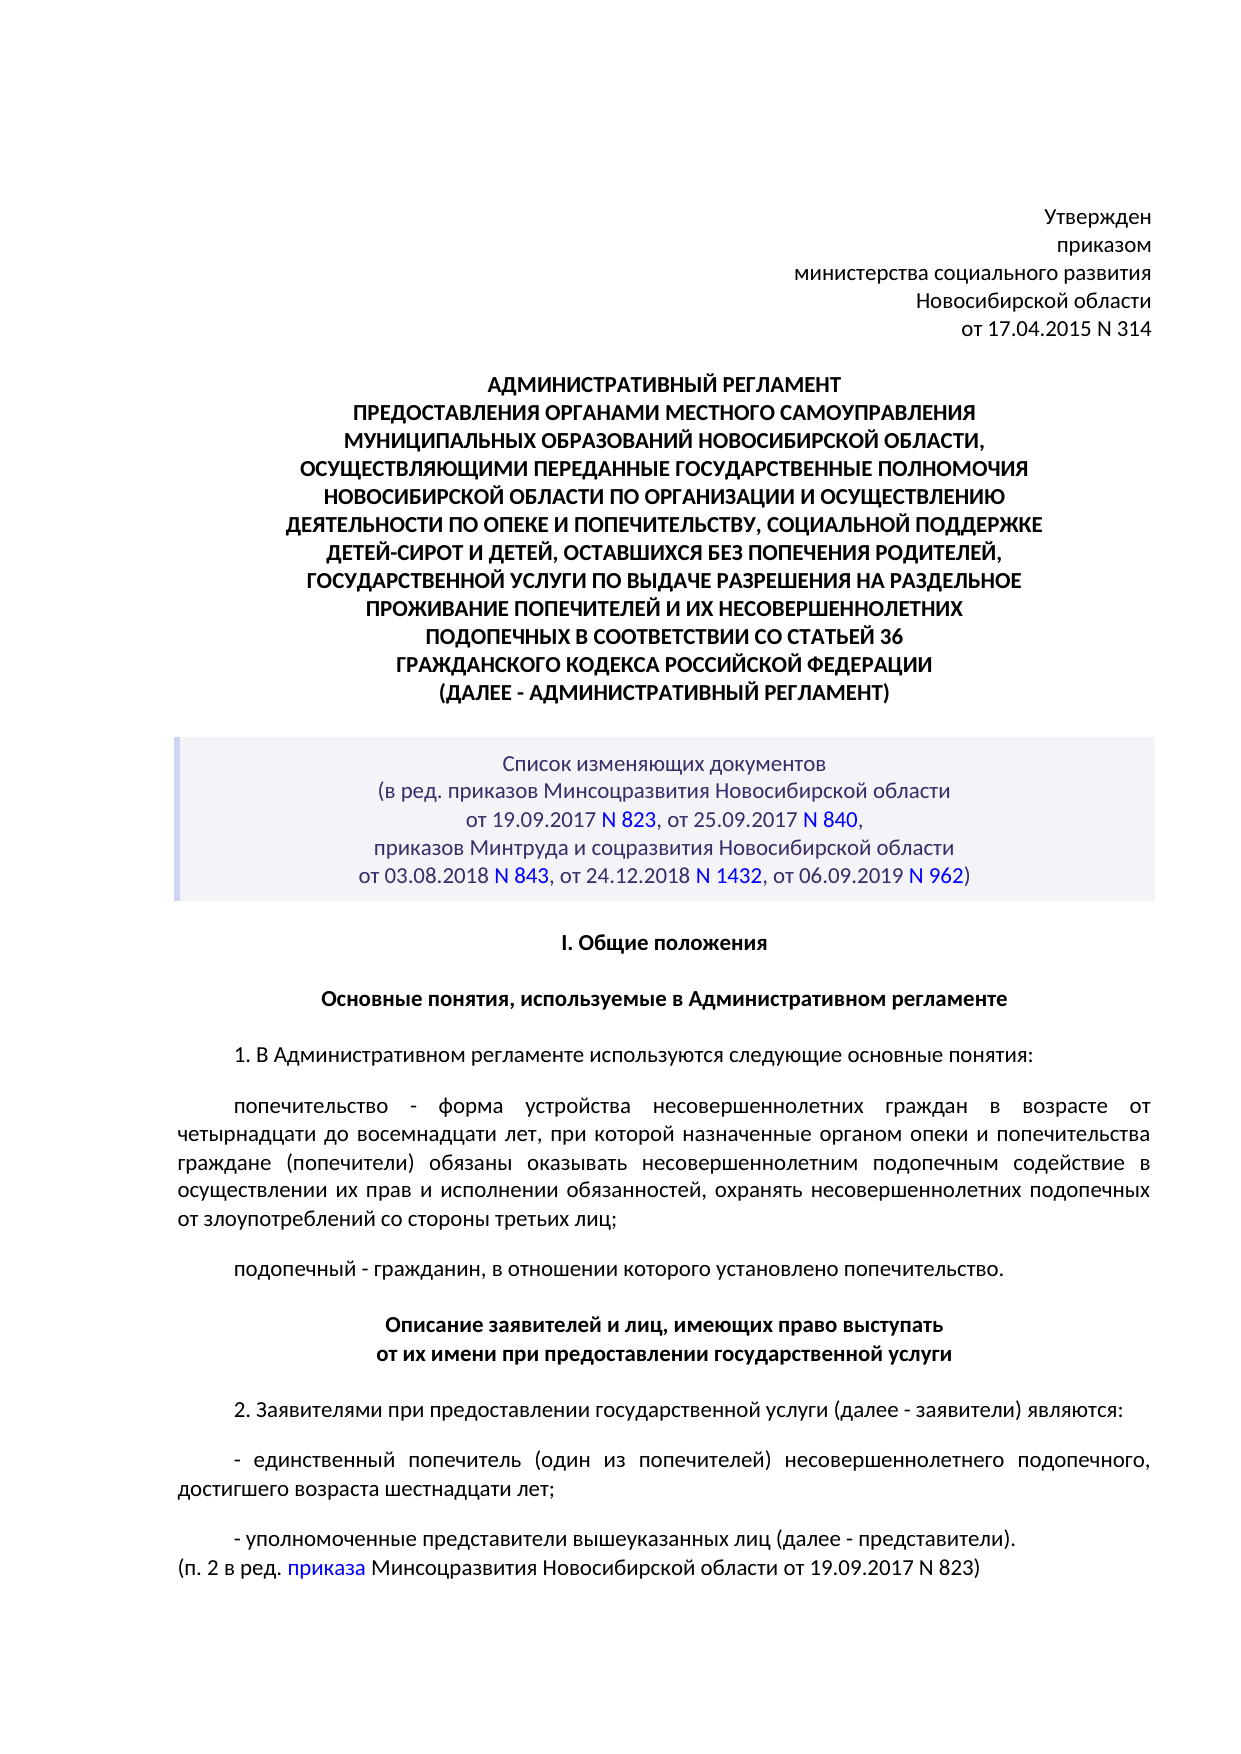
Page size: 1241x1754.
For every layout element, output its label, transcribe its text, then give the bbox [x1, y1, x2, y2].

text 2. Заявителями при предоставлении государственной услуги (далее - заявители) являются: [177, 1395, 1152, 1423]
title ДЕТЕЙ-СИРОТ И ДЕТЕЙ, ОСТАВШИХСЯ БЕЗ ПОПЕЧЕНИЯ РОДИТЕЛЕЙ, [177, 538, 1152, 566]
title МУНИЦИПАЛЬНЫХ ОБРАЗОВАНИЙ НОВОСИБИРСКОЙ ОБЛАСТИ, [177, 426, 1152, 454]
text от 17.04.2015 N 314 [177, 314, 1152, 342]
title Описание заявителей и лиц, имеющих право выступать [177, 1311, 1152, 1339]
text Утвержден [177, 202, 1152, 230]
title Основные понятия, используемые в Административном регламенте [177, 984, 1152, 1013]
title ГОСУДАРСТВЕННОЙ УСЛУГИ ПО ВЫДАЧЕ РАЗРЕШЕНИЯ НА РАЗДЕЛЬНОЕ [177, 566, 1152, 594]
text приказом [177, 230, 1152, 258]
text попечительство - форма устройства несовершеннолетних граждан в возрасте от четырнадцати до восемнадцати лет, при которой назначенные органом опеки и попечительства граждане (попечители) обязаны оказывать несовершеннолетним подопечным содействие в осуществлении их прав и исполнении обязанностей, охранять несовершеннолетних подопечных от злоупотреблений со стороны третьих лиц; [177, 1092, 1152, 1232]
text министерства социального развития [177, 258, 1152, 286]
title от их имени при предоставлении государственной услуги [177, 1339, 1152, 1367]
title АДМИНИСТРАТИВНЫЙ РЕГЛАМЕНТ [177, 370, 1152, 398]
title I. Общие положения [177, 928, 1152, 957]
title ОСУЩЕСТВЛЯЮЩИМИ ПЕРЕДАННЫЕ ГОСУДАРСТВЕННЫЕ ПОЛНОМОЧИЯ [177, 454, 1152, 482]
text - уполномоченные представители вышеуказанных лиц (далее - представители). [177, 1524, 1152, 1553]
text (п. 2 в ред. приказа Минсоцразвития Новосибирской области от 19.09.2017 N 823) [177, 1553, 1152, 1581]
text подопечный - гражданин, в отношении которого установлено попечительство. [177, 1254, 1152, 1283]
text 1. В Административном регламенте используются следующие основные понятия: [177, 1041, 1152, 1069]
title ГРАЖДАНСКОГО КОДЕКСА РОССИЙСКОЙ ФЕДЕРАЦИИ [177, 651, 1152, 678]
title (ДАЛЕЕ - АДМИНИСТРАТИВНЫЙ РЕГЛАМЕНТ) [177, 678, 1152, 707]
title ПРЕДОСТАВЛЕНИЯ ОРГАНАМИ МЕСТНОГО САМОУПРАВЛЕНИЯ [177, 398, 1152, 426]
title НОВОСИБИРСКОЙ ОБЛАСТИ ПО ОРГАНИЗАЦИИ И ОСУЩЕСТВЛЕНИЮ [177, 482, 1152, 510]
title ДЕЯТЕЛЬНОСТИ ПО ОПЕКЕ И ПОПЕЧИТЕЛЬСТВУ, СОЦИАЛЬНОЙ ПОДДЕРЖКЕ [177, 510, 1152, 538]
text - единственный попечитель (один из попечителей) несовершеннолетнего подопечного, достигшего возраста шестнадцати лет; [177, 1446, 1152, 1502]
text Новосибирской области [177, 286, 1152, 314]
table_header Список изменяющих документов (в ред. приказов Минсоцразвития Новосибирской области от 19.09.2017 N 823, от 25.09.2017 N 840, приказов Минтруда и соцразвития Новосибирской области от 03.08.2018 N 843, от 24.12.2018 N 1432, от 06.09.2019 N 962) [180, 737, 1149, 901]
title ПРОЖИВАНИЕ ПОПЕЧИТЕЛЕЙ И ИХ НЕСОВЕРШЕННОЛЕТНИХ [177, 594, 1152, 622]
title ПОДОПЕЧНЫХ В СООТВЕТСТВИИ СО СТАТЬЕЙ 36 [177, 622, 1152, 651]
